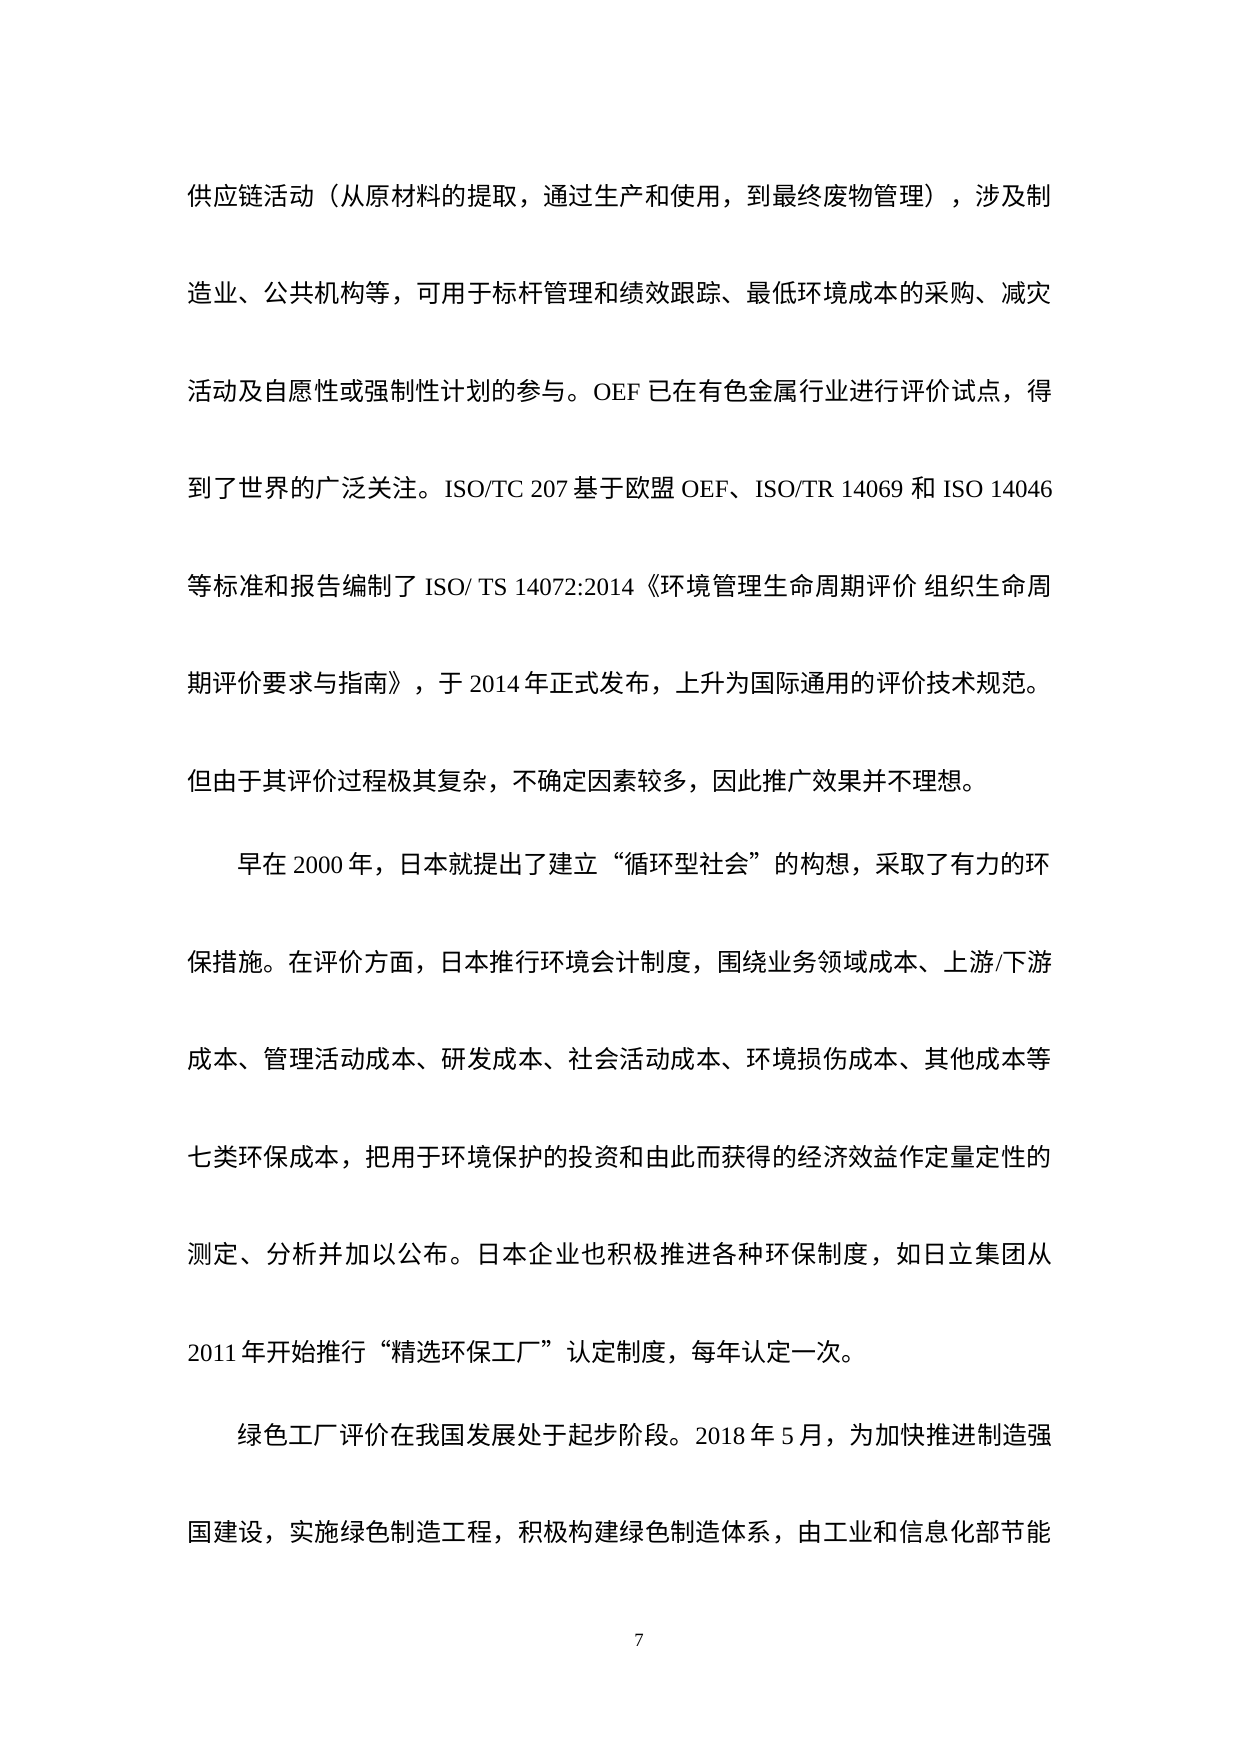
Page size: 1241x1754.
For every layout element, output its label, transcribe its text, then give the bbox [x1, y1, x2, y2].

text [187, 1401, 1053, 1563]
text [187, 162, 1053, 812]
text 早在2000年，日本就提出了建立“循环型社会”的构想，采取了有力的环保措施。在评价方面，日本推行环境会计制度，围绕业务领域成本、上游/下游成本、管理活动成本、研发成本、社会活动成本、环境损伤成本、其他成本等七类环保成本，把用于环境保护的投资和由此而获得的经济效益作定量定性的测定、分析并加以公布。日本企业也积极推进各种环保制度，如日立集团从2011年开始推行“精选环保工厂”认定制度，每年认定一次。 [187, 830, 1053, 1383]
